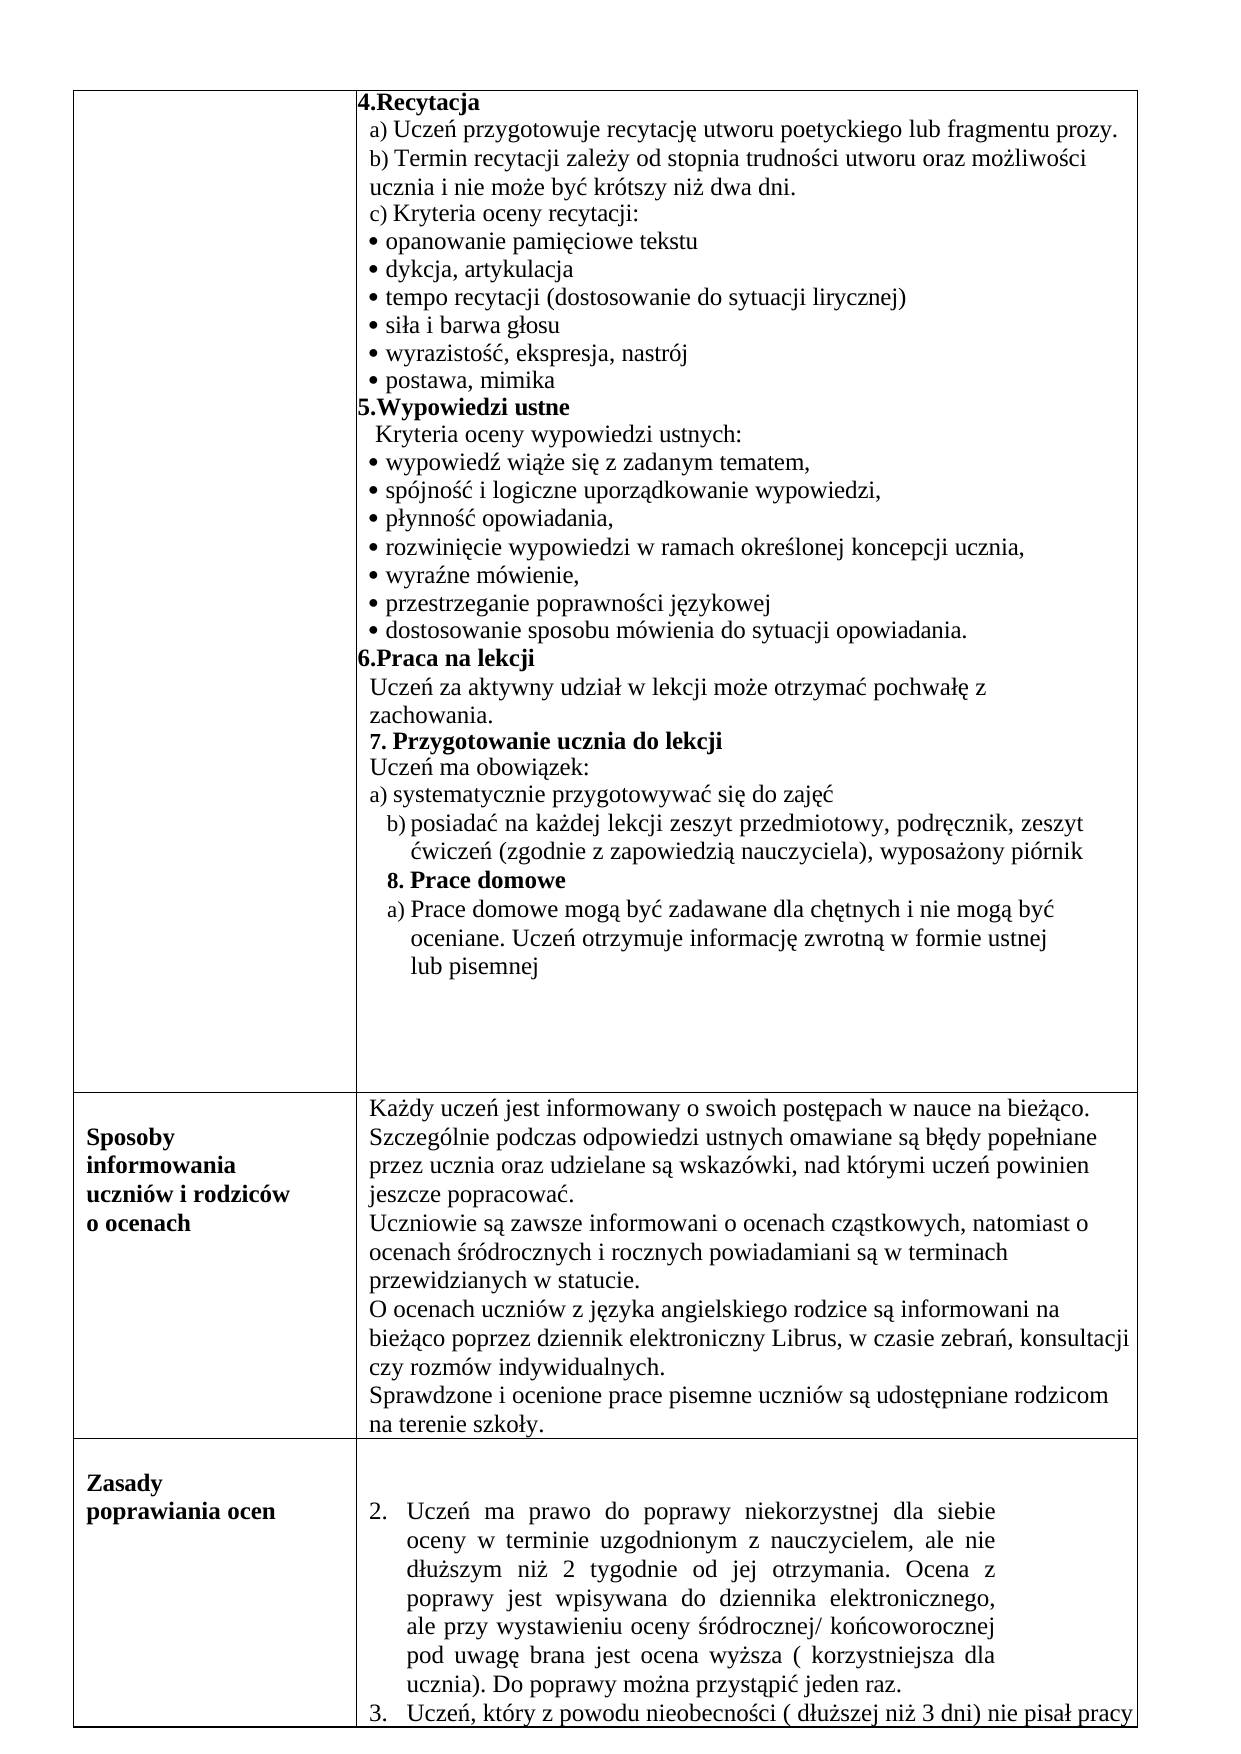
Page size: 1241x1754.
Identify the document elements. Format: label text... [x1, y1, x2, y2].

table_header [74, 91, 356, 1092]
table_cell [74, 1439, 356, 1726]
table_cell Sposoby informowania uczniów i rodziców o ocenach [74, 1093, 356, 1438]
table_header 4.Recytacja Uczeń przygotowuje recytację utworu poetyckiego lub fragmentu prozy. Termin recytacji zależy od stopnia trudności utworu oraz możliwości ucznia i nie może być krótszy niż dwa dni. Kryteria oceny recytacji: opanowanie pamięciowe tekstu dykcja, artykulacja tempo recytacji (dostosowanie do sytuacji lirycznej) siła i barwa głosu wyrazistość, ekspresja, nastrój postawa, mimika 5.Wypowiedzi ustne Kryteria oceny wypowiedzi ustnych: wypowiedź wiąże się z zadanym tematem, spójność i logiczne uporządkowanie wypowiedzi, płynność opowiadania, rozwinięcie wypowiedzi w ramach określonej koncepcji ucznia, wyraźne mówienie, przestrzeganie poprawności językowej dostosowanie sposobu mówienia do sytuacji opowiadania. 6.Praca na lekcji Uczeń za aktywny udział w lekcji może otrzymać pochwałę z zachowania. Przygotowanie ucznia do lekcji Uczeń ma obowiązek: systematycznie przygotowywać się do zajęć posiadać na każdej lekcji zeszyt przedmiotowy, podręcznik, zeszyt ćwiczeń (zgodnie z zapowiedzią nauczyciela), wyposażony piórnik Prace domowe Prace domowe mogą być zadawane dla chętnych i nie mogą być oceniane. Uczeń otrzymuje informację zwrotną w formie ustnej lub pisemnej [357, 91, 1137, 1092]
table_cell Każdy uczeń jest informowany o swoich postępach w nauce na bieżąco. Szczególnie podczas odpowiedzi ustnych omawiane są błędy popełniane przez ucznia oraz udzielane są wskazówki, nad którymi uczeń powinien jeszcze popracować. Uczniowie są zawsze informowani o ocenach cząstkowych, natomiast o ocenach śródrocznych i rocznych powiadamiani są w terminach przewidzianych w statucie. O ocenach uczniów z języka angielskiego rodzice są informowani na bieżąco poprzez dziennik elektroniczny Librus, w czasie zebrań, konsultacji czy rozmów indywidualnych. Sprawdzone i ocenione prace pisemne uczniów są udostępniane rodzicom na terenie szkoły. [357, 1093, 1137, 1438]
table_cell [357, 1439, 1137, 1726]
